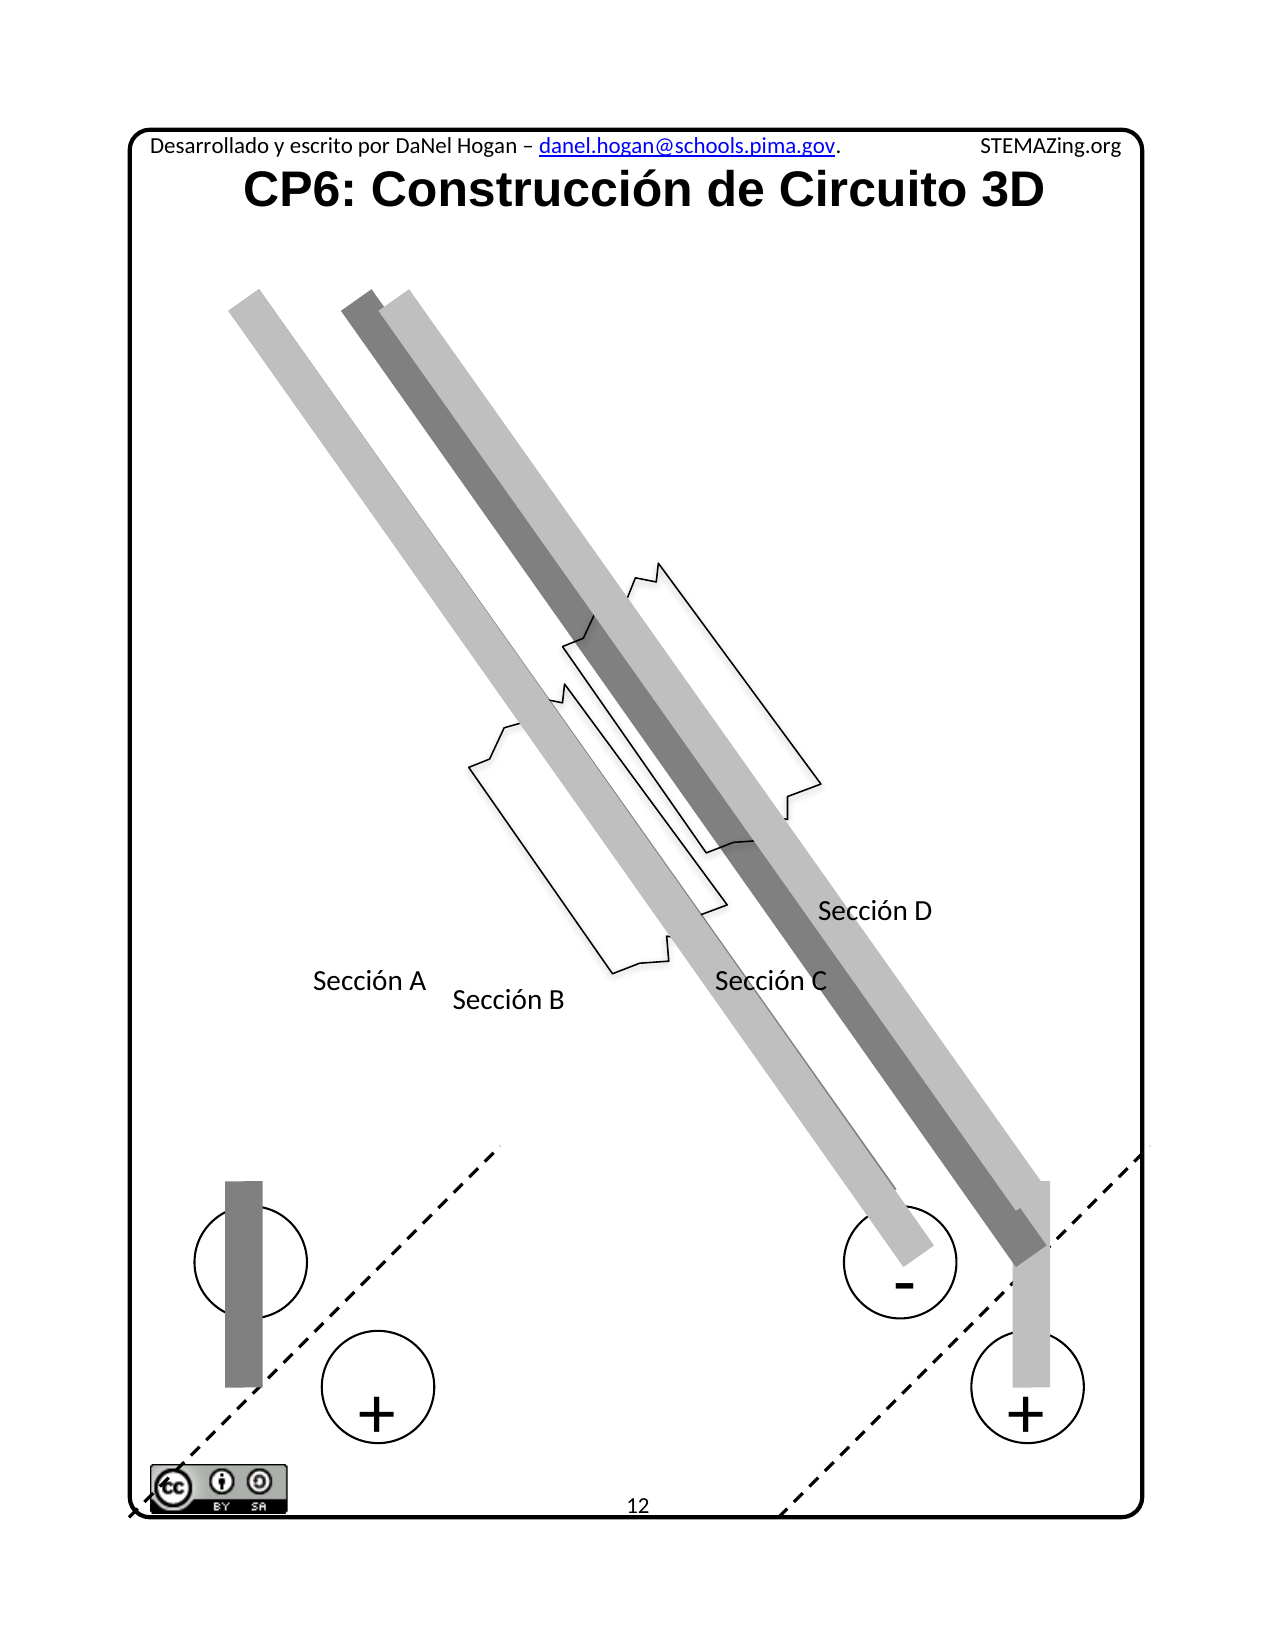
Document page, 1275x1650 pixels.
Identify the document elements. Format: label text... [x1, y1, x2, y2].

text CP6: Construcción de Circuito 3D [150, 159, 1125, 217]
picture [150, 1464, 288, 1514]
